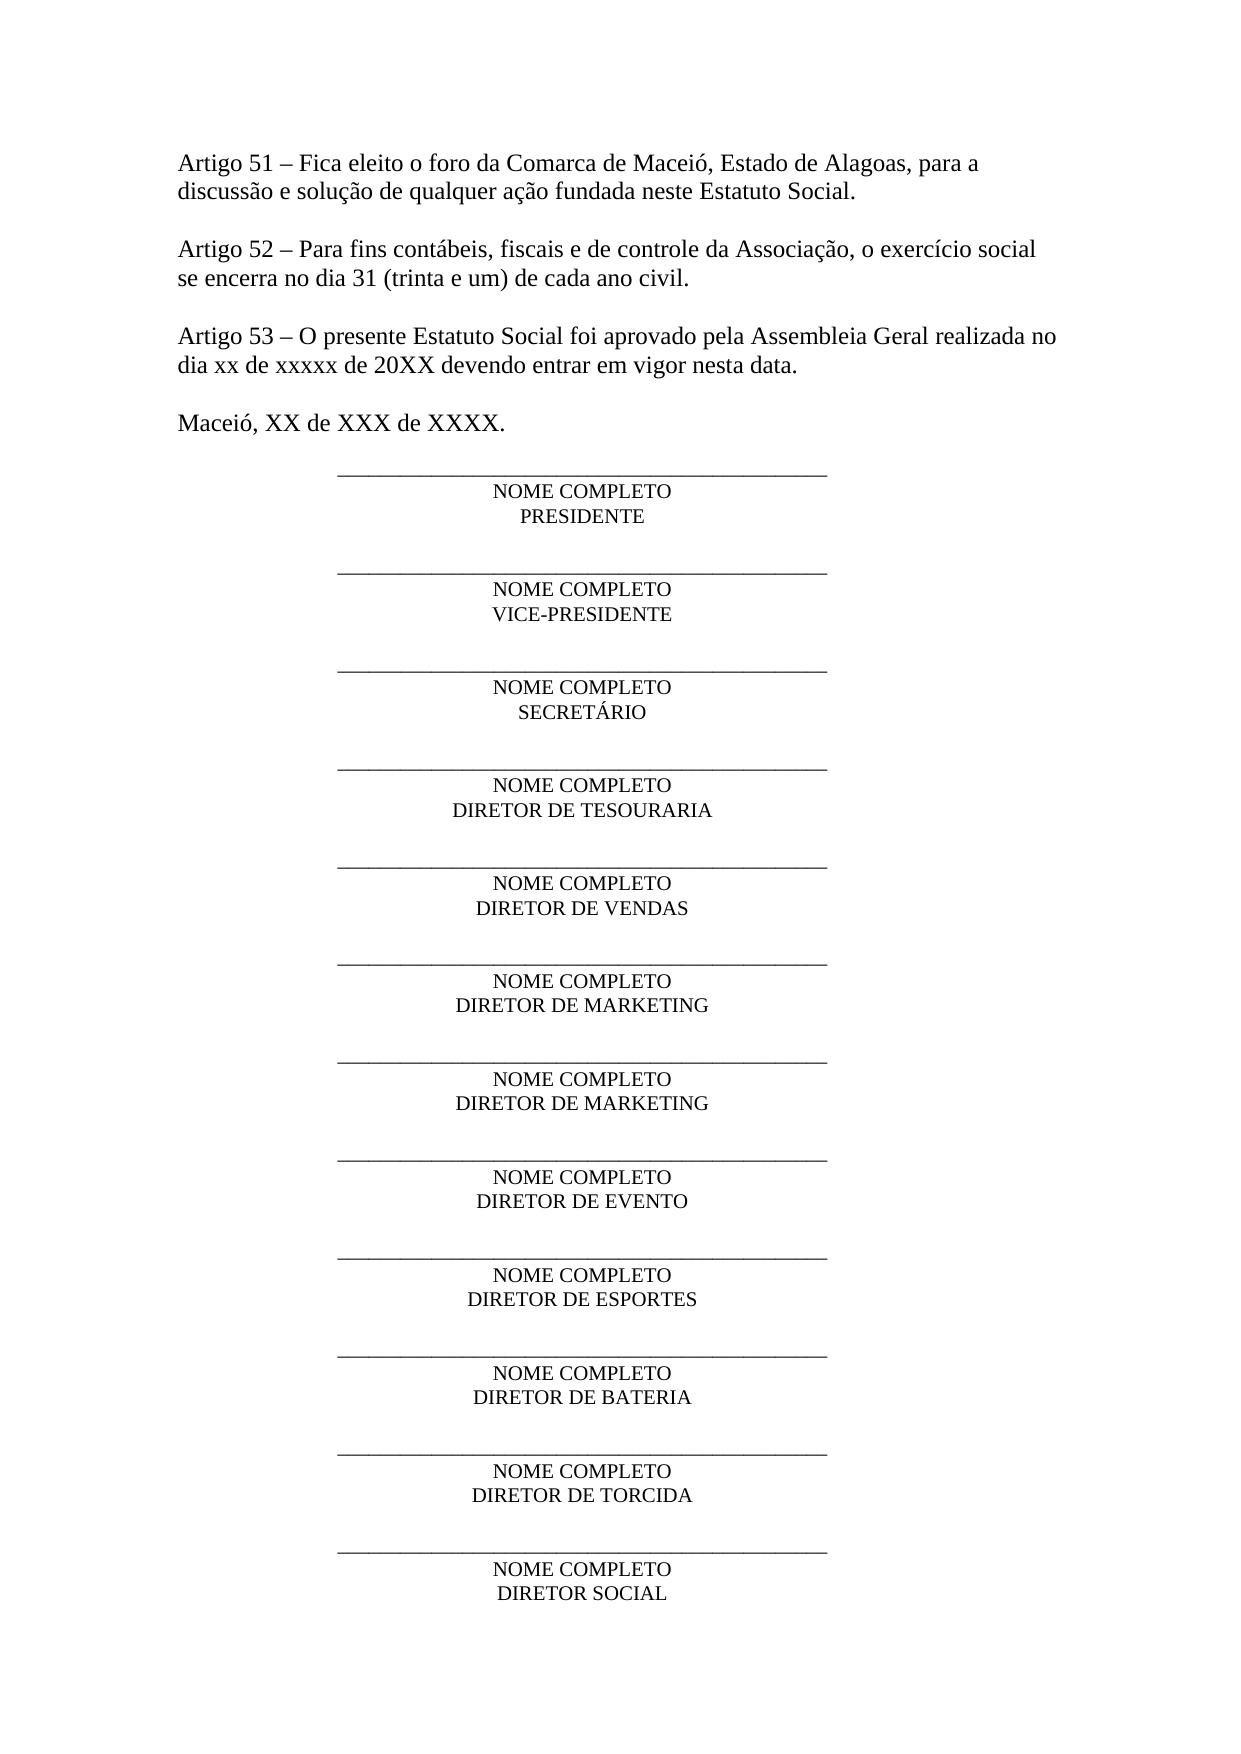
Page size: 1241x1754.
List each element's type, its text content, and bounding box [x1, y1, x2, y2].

title NOME COMPLETO [177, 1067, 987, 1091]
title _______________________________________________ [177, 1434, 987, 1458]
title VICE-PRESIDENTE [177, 602, 987, 626]
text Artigo 51 – Fica eleito o foro da Comarca de Maceió, Estado de Alagoas, para a discussão e solução de qualquer ação fundada neste Estatuto Social. [177, 148, 1063, 205]
title _______________________________________________ NOME COMPLETO [177, 455, 987, 503]
title DIRETOR DE MARKETING [177, 1091, 987, 1115]
title NOME COMPLETO [177, 773, 987, 797]
title _______________________________________________ [177, 553, 987, 577]
title NOME COMPLETO [177, 1556, 987, 1581]
text Artigo 52 – Para fins contábeis, fiscais e de controle da Associação, o exercício social se encerra no dia 31 (trinta e um) de cada ano civil. [177, 234, 1063, 292]
title _______________________________________________ [177, 749, 987, 773]
title PRESIDENTE [177, 504, 987, 528]
text Artigo 53 – O presente Estatuto Social foi aprovado pela Assembleia Geral realizada no dia xx de xxxxx de 20XX devendo entrar em vigor nesta data. [177, 321, 1063, 378]
title _______________________________________________ [177, 1042, 987, 1066]
title NOME COMPLETO [177, 577, 987, 601]
title DIRETOR DE ESPORTES [177, 1287, 987, 1311]
title NOME COMPLETO [177, 1458, 987, 1483]
title _______________________________________________ [177, 944, 987, 968]
text Maceió, XX de XXX de XXXX. [177, 408, 1063, 436]
title _______________________________________________ [177, 1532, 987, 1556]
title DIRETOR DE TESOURARIA [177, 798, 987, 822]
title _______________________________________________ [177, 1336, 987, 1360]
title DIRETOR DE MARKETING [177, 993, 987, 1017]
title DIRETOR SOCIAL [177, 1581, 987, 1605]
title NOME COMPLETO [177, 1263, 987, 1287]
title DIRETOR DE VENDAS [177, 896, 987, 919]
title NOME COMPLETO [177, 1361, 987, 1385]
title NOME COMPLETO [177, 969, 987, 993]
title DIRETOR DE BATERIA [177, 1385, 987, 1409]
title DIRETOR DE EVENTO [177, 1189, 987, 1213]
title SECRETÁRIO [177, 700, 987, 724]
title NOME COMPLETO [177, 1165, 987, 1189]
title _______________________________________________ [177, 1140, 987, 1164]
title DIRETOR DE TORCIDA [177, 1483, 987, 1507]
title NOME COMPLETO [177, 871, 987, 895]
title _______________________________________________ [177, 847, 987, 871]
title _______________________________________________ [177, 651, 987, 675]
title NOME COMPLETO [177, 675, 987, 699]
title _______________________________________________ [177, 1238, 987, 1262]
